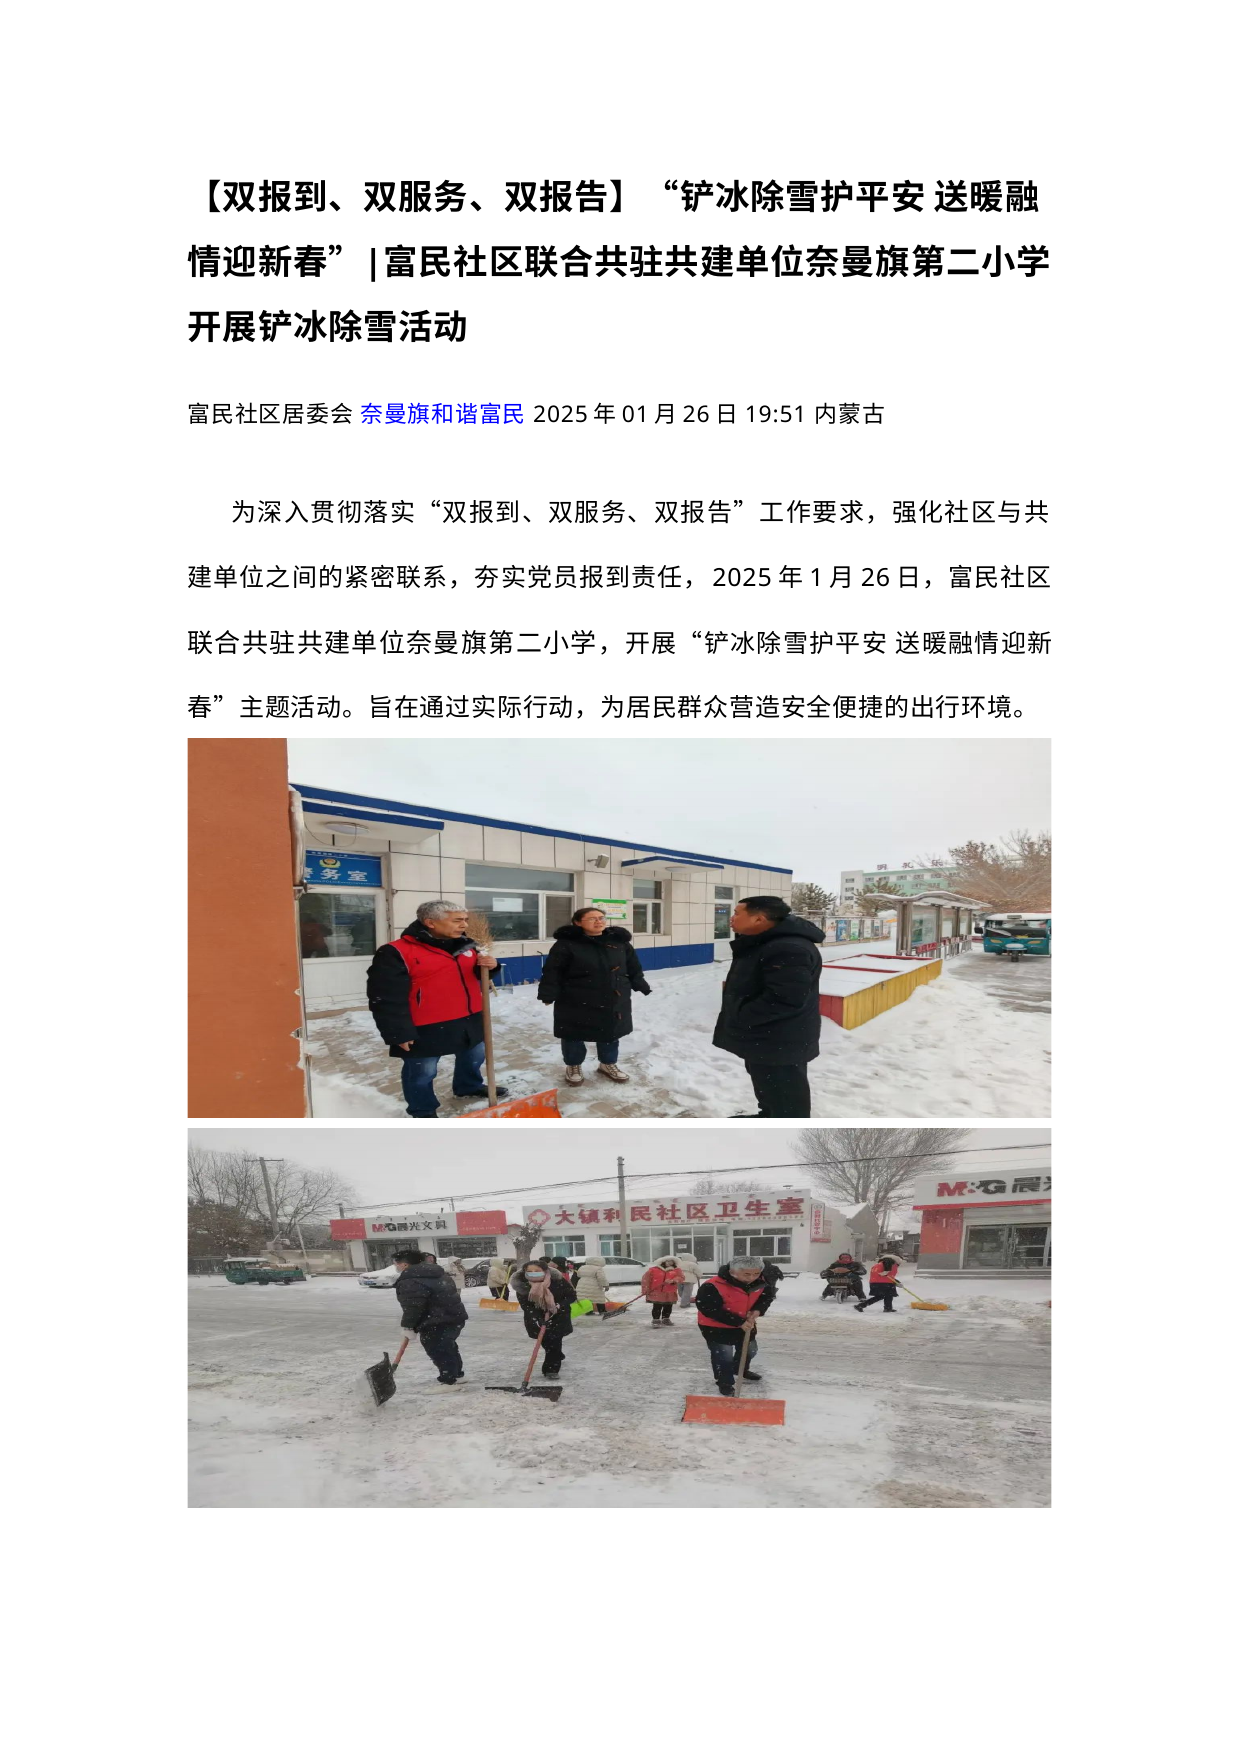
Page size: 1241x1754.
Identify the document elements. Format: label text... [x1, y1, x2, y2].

picture [187, 738, 1052, 1118]
subtitle 【双报到、双服务、双报告】“铲冰除雪护平安 送暖融情迎新春”|富民社区联合共驻共建单位奈曼旗第二小学开展铲冰除雪活动 [187, 162, 1053, 357]
text 为深入贯彻落实“双报到、双服务、双报告”工作要求，强化社区与共建单位之间的紧密联系，夯实党员报到责任，2025年1月26日，富民社区联合共驻共建单位奈曼旗第二小学，开展“铲冰除雪护平安 送暖融情迎新春”主题活动。旨在通过实际行动，为居民群众营造安全便捷的出行环境。 [187, 478, 1053, 738]
picture [187, 1128, 1052, 1508]
text 富民社区居委会 奈曼旗和谐富民 2025年01月26日 19:51 内蒙古 [187, 379, 1053, 444]
